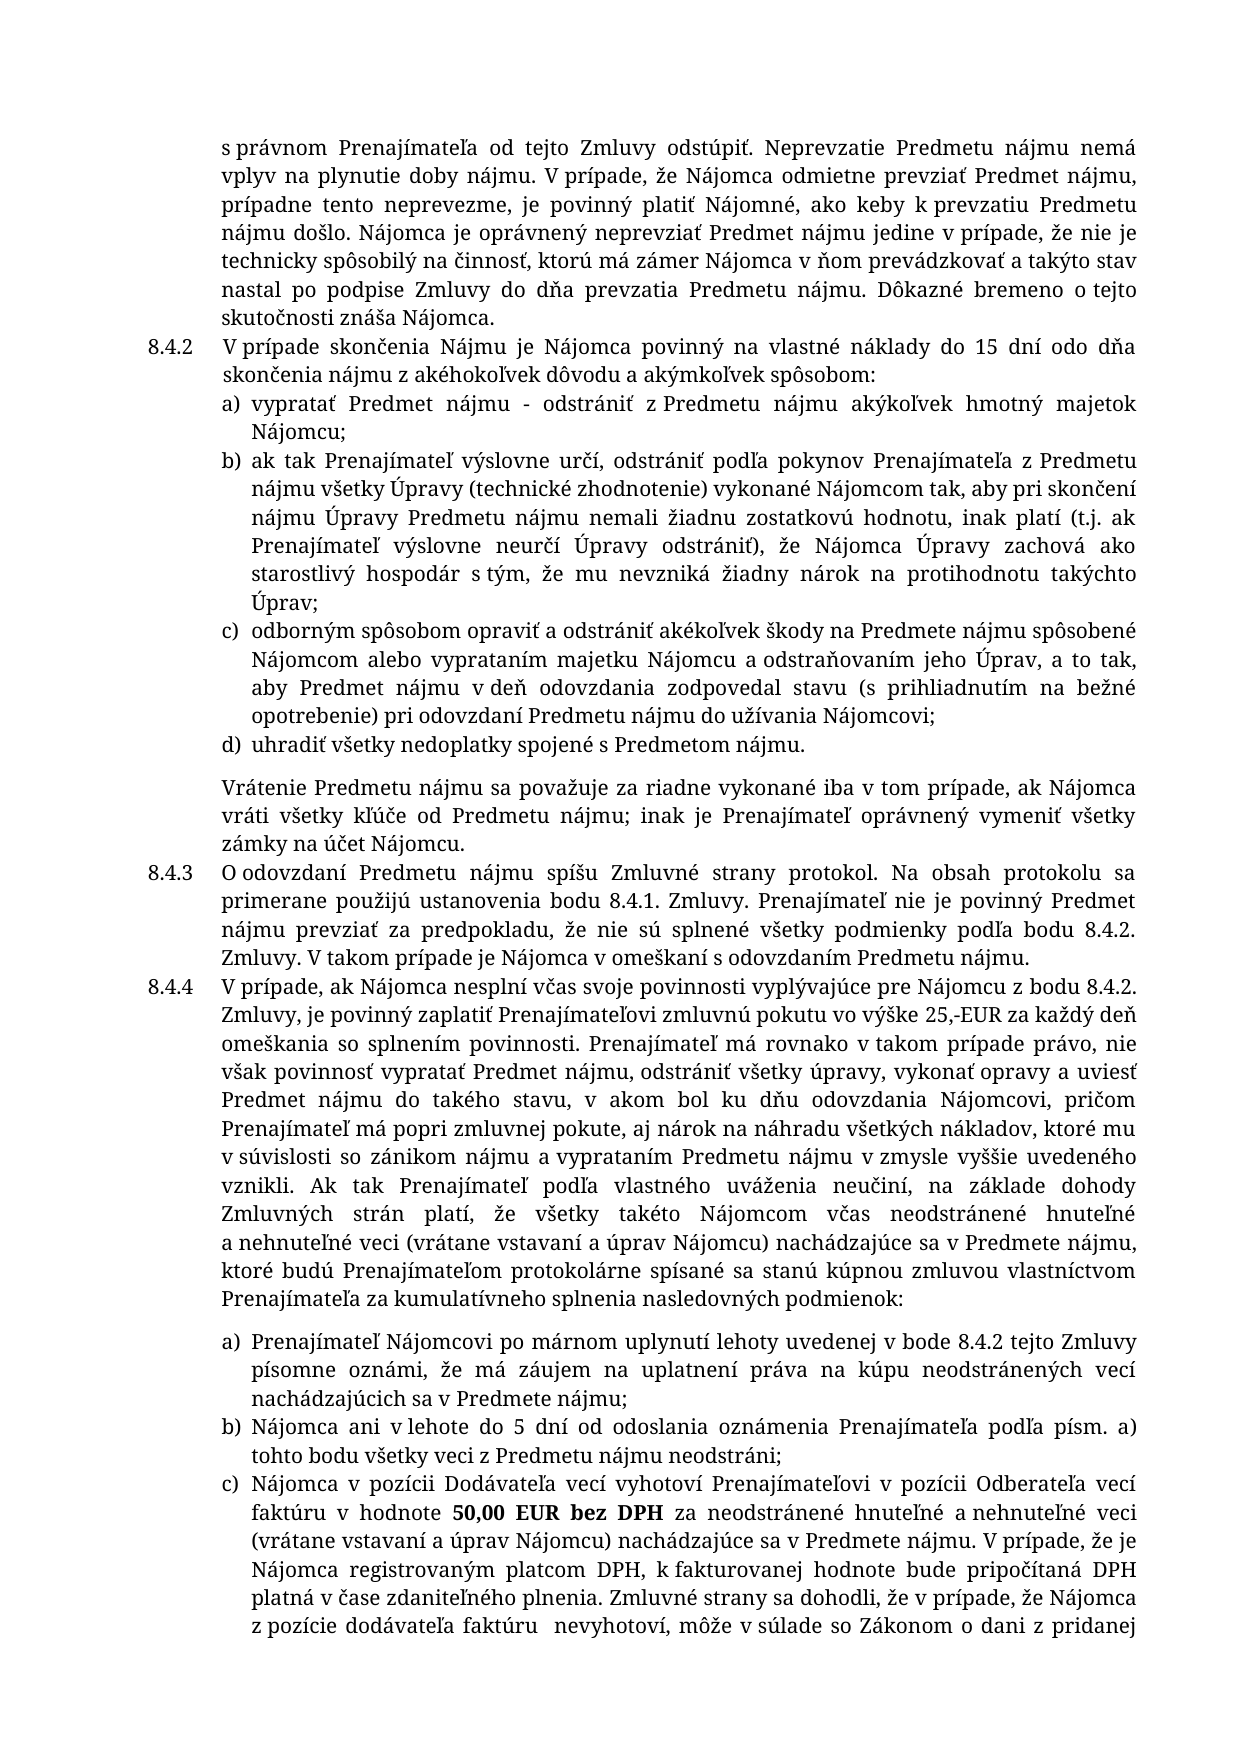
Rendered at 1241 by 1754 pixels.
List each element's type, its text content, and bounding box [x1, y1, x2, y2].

text 8.4.3 O odovzdaní Predmetu nájmu spíšu Zmluvné strany protokol. Na obsah protokolu sa primerane použijú ustanovenia bodu 8.4.1. Zmluvy. Prenajímateľ nie je povinný Predmet nájmu prevziať za predpokladu, že nie sú splnené všetky podmienky podľa bodu 8.4.2. Zmluvy. V takom prípade je Nájomca v omeškaní s odovzdaním Predmetu nájmu. [148, 858, 1137, 972]
text 8.4.4 V prípade, ak Nájomca nesplní včas svoje povinnosti vyplývajúce pre Nájomcu z bodu 8.4.2. Zmluvy, je povinný zaplatiť Prenajímateľovi zmluvnú pokutu vo výške 25,-EUR za každý deň omeškania so splnením povinnosti. Prenajímateľ má rovnako v takom prípade právo, nie však povinnosť vypratať Predmet nájmu, odstrániť všetky úpravy, vykonať opravy a uviesť Predmet nájmu do takého stavu, v akom bol ku dňu odovzdania Nájomcovi, pričom Prenajímateľ má popri zmluvnej pokute, aj nárok na náhradu všetkých nákladov, ktoré mu v súvislosti so zánikom nájmu a vyprataním Predmetu nájmu v zmysle vyššie uvedeného vznikli. Ak tak Prenajímateľ podľa vlastného uváženia neučiní, na základe dohody Zmluvných strán platí, že všetky takéto Nájomcom včas neodstránené hnuteľné a nehnuteľné veci (vrátane vstavaní a úprav Nájomcu) nachádzajúce sa v Predmete nájmu, ktoré budú Prenajímateľom protokolárne spísané sa stanú kúpnou zmluvou vlastníctvom Prenajímateľa za kumulatívneho splnenia nasledovných podmienok: [148, 972, 1137, 1313]
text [221, 1469, 1137, 1640]
list uhradiť všetky nedoplatky spojené s Predmetom nájmu. [221, 730, 1137, 758]
list V prípade skončenia Nájmu je Nájomca povinný na vlastné náklady do 15 dní odo dňa skončenia nájmu z akéhokoľvek dôvodu a akýmkoľvek spôsobom: [148, 332, 1137, 389]
text a) Prenajímateľ Nájomcovi po márnom uplynutí lehoty uvedenej v bode 8.4.2 tejto Zmluvy písomne oznámi, že má záujem na uplatnení práva na kúpu neodstránených vecí nachádzajúcich sa v Predmete nájmu; [221, 1327, 1137, 1412]
list odborným spôsobom opraviť a odstrániť akékoľvek škody na Predmete nájmu spôsobené Nájomcom alebo vyprataním majetku Nájomcu a odstraňovaním jeho Úprav, a to tak, aby Predmet nájmu v deň odovzdania zodpovedal stavu (s prihliadnutím na bežné opotrebenie) pri odovzdaní Predmetu nájmu do užívania Nájomcovi; [221, 616, 1137, 730]
text Vrátenie Predmetu nájmu sa považuje za riadne vykonané iba v tom prípade, ak Nájomca vráti všetky kľúče od Predmetu nájmu; inak je Prenajímateľ oprávnený vymeniť všetky zámky na účet Nájomcu. [221, 773, 1137, 858]
list vypratať Predmet nájmu - odstrániť z Predmetu nájmu akýkoľvek hmotný majetok Nájomcu; [221, 389, 1137, 446]
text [148, 133, 1137, 332]
list ak tak Prenajímateľ výslovne určí, odstrániť podľa pokynov Prenajímateľa z Predmetu nájmu všetky Úpravy (technické zhodnotenie) vykonané Nájomcom tak, aby pri skončení nájmu Úpravy Predmetu nájmu nemali žiadnu zostatkovú hodnotu, inak platí (t.j. ak Prenajímateľ výslovne neurčí Úpravy odstrániť), že Nájomca Úpravy zachová ako starostlivý hospodár s tým, že mu nevzniká žiadny nárok na protihodnotu takýchto Úprav; [221, 446, 1137, 616]
text b) Nájomca ani v lehote do 5 dní od odoslania oznámenia Prenajímateľa podľa písm. a) tohto bodu všetky veci z Predmetu nájmu neodstráni; [221, 1412, 1137, 1469]
